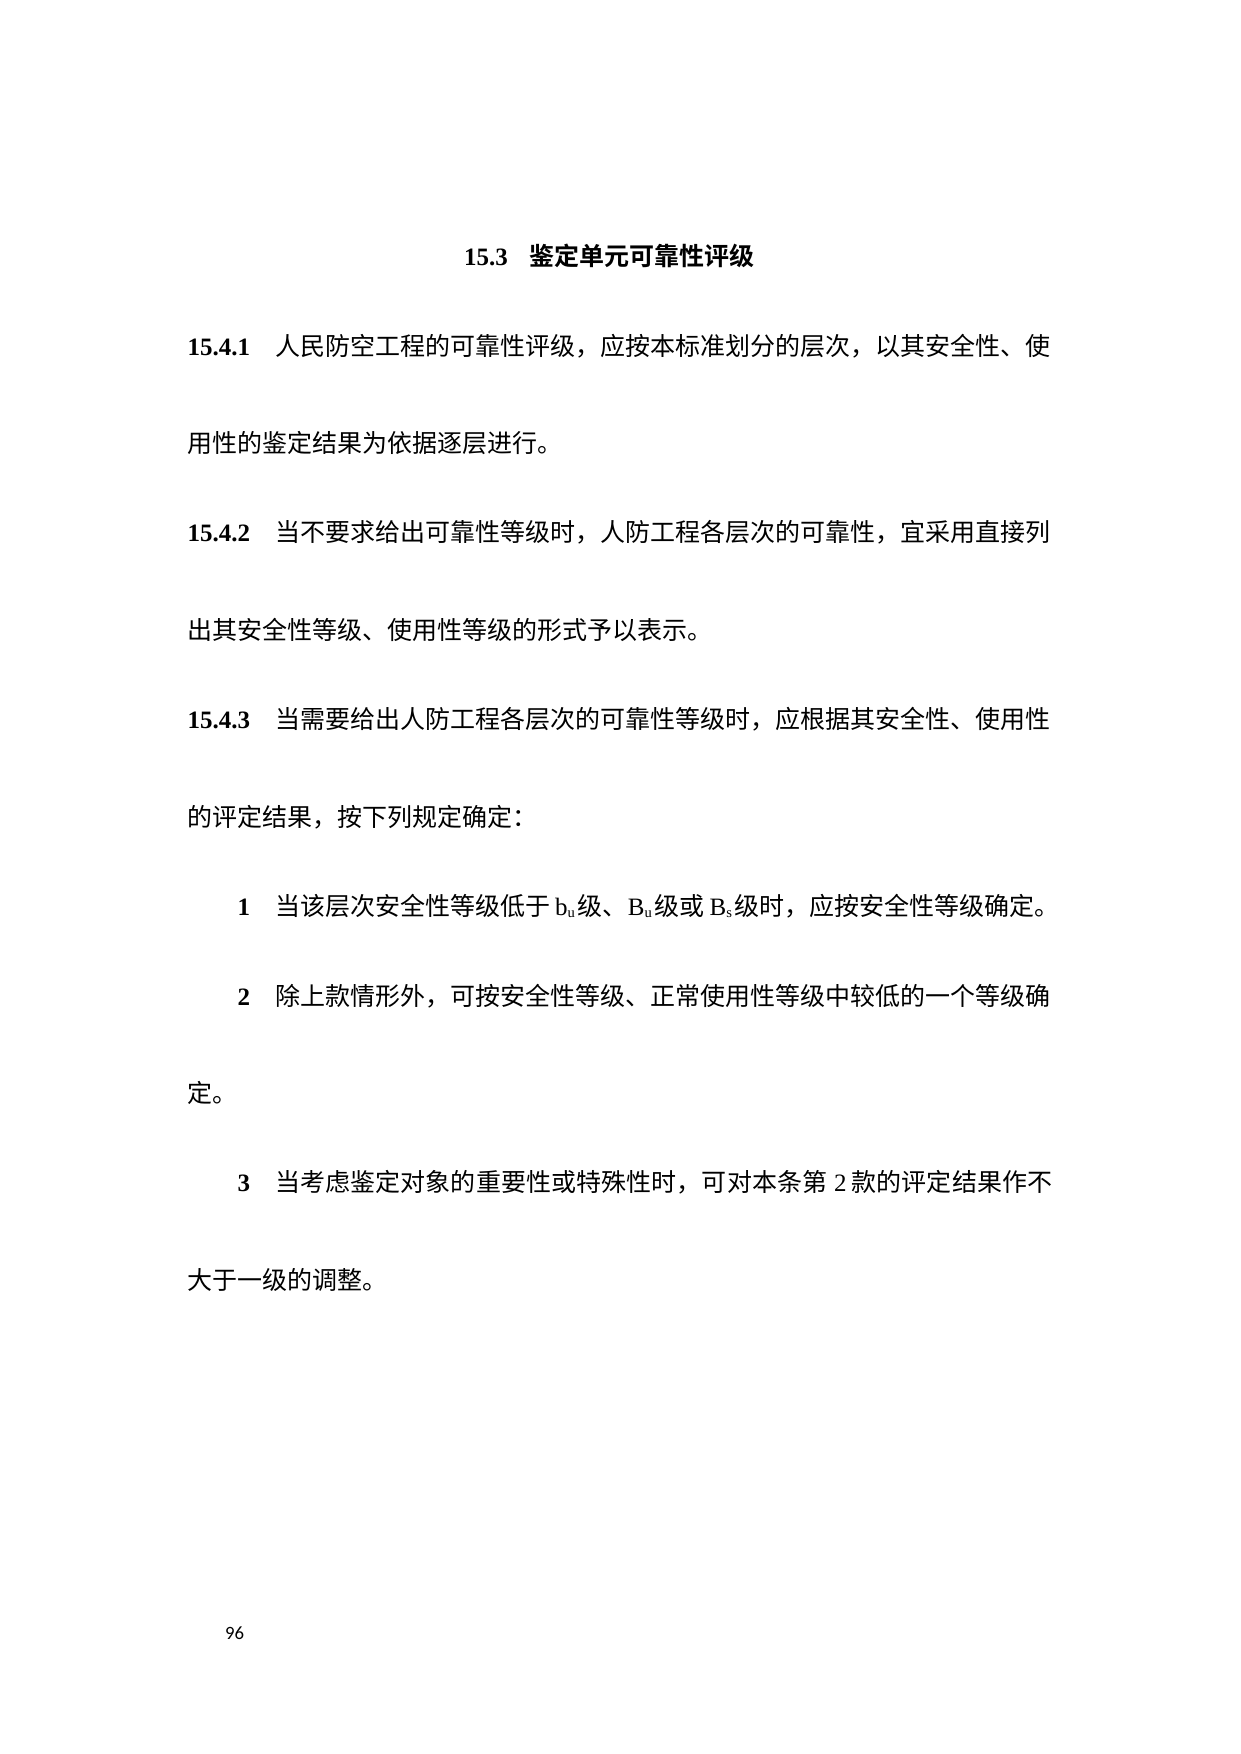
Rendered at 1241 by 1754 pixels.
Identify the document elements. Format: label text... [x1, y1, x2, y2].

list 除上款情形外，可按安全性等级、正常使用性等级中较低的一个等级确定。 [187, 962, 1053, 1124]
list 当不要求给出可靠性等级时，人防工程各层次的可靠性，宜采用直接列出其安全性等级、使用性等级的形式予以表示。 [187, 498, 1053, 661]
list 鉴定单元可靠性评级 [187, 222, 1053, 287]
list 当需要给出人防工程各层次的可靠性等级时，应根据其安全性、使用性的评定结果，按下列规定确定： [187, 685, 1053, 848]
list 当考虑鉴定对象的重要性或特殊性时，可对本条第2款的评定结果作不大于一级的调整。 [187, 1148, 1053, 1311]
list 人民防空工程的可靠性评级，应按本标准划分的层次，以其安全性、使用性的鉴定结果为依据逐层进行。 [187, 312, 1053, 474]
list 当该层次安全性等级低于bu级、Bu级或Bs级时，应按安全性等级确定。 [187, 872, 1053, 937]
